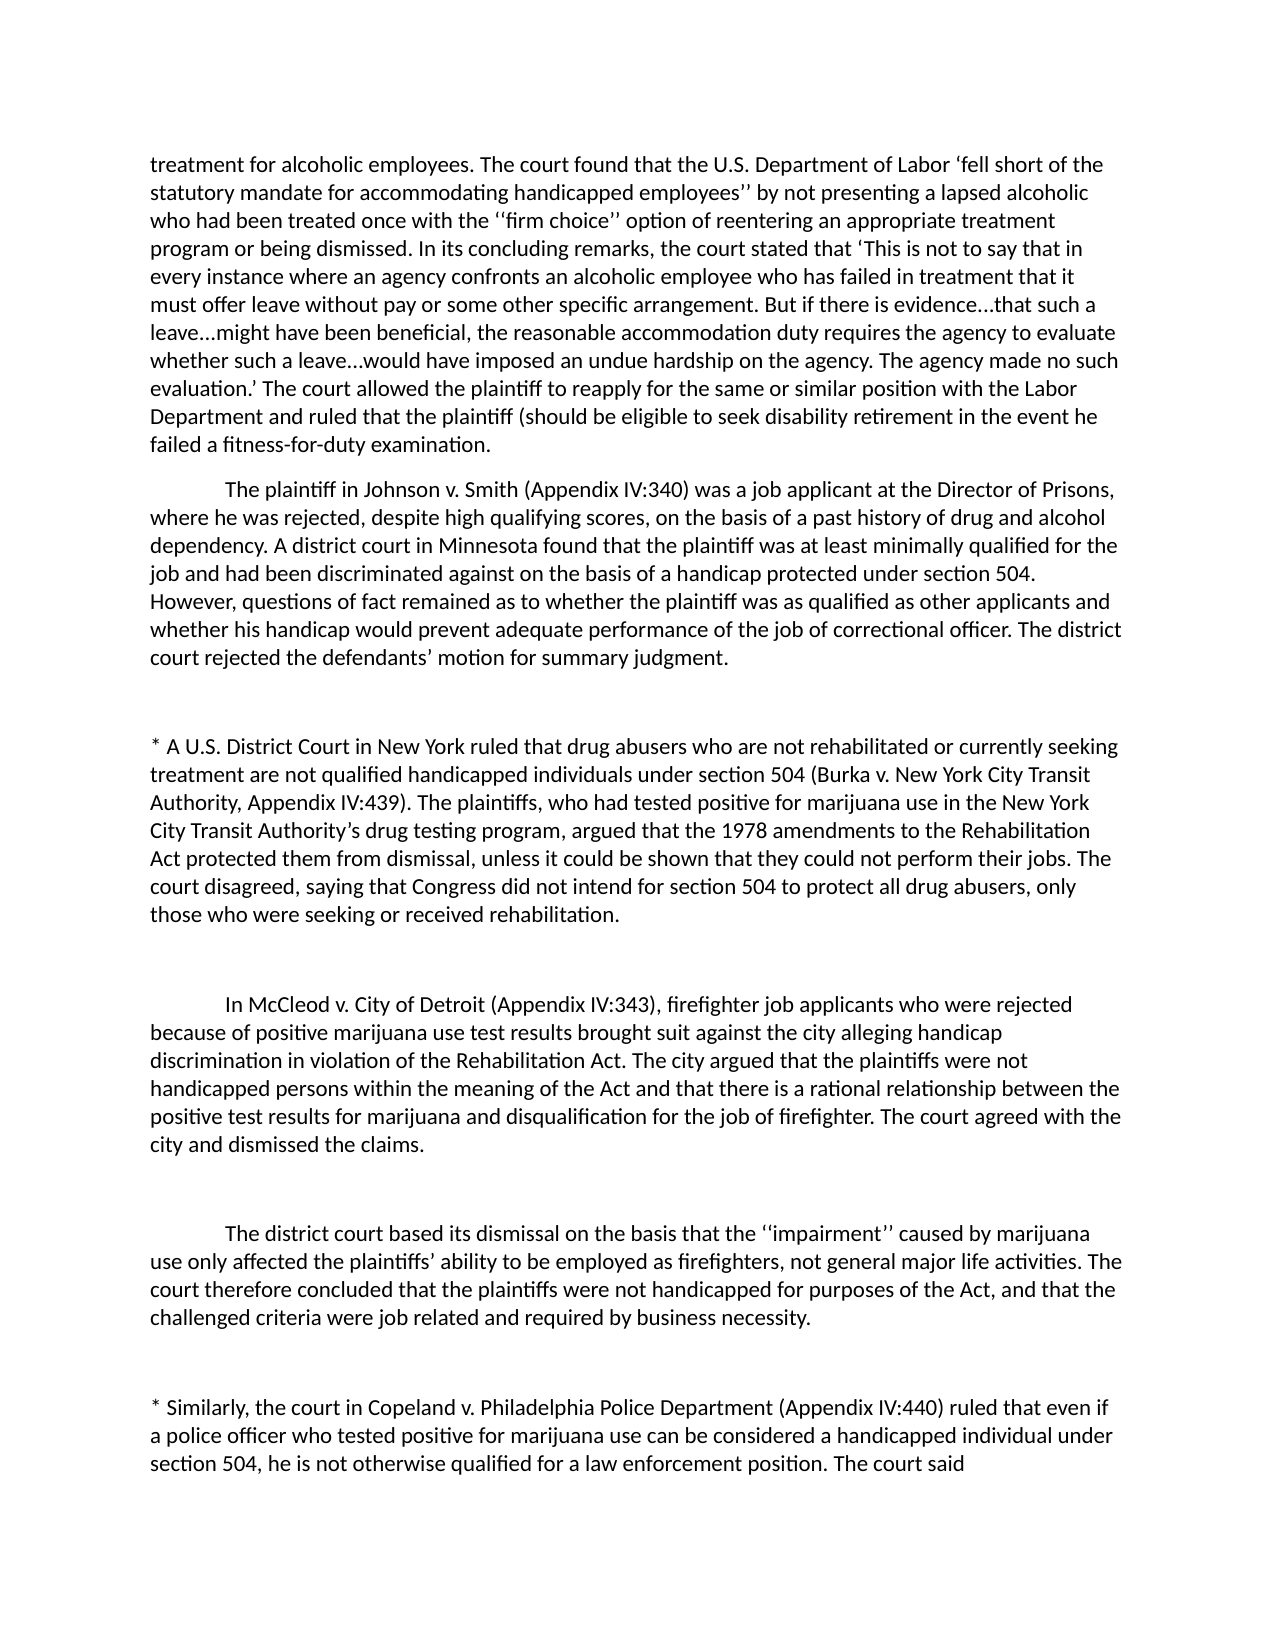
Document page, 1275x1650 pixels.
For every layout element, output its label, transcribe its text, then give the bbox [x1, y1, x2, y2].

text The district court based its dismissal on the basis that the ‘‘impairment’’ caused by marijuana use only affected the plaintiffs’ ability to be employed as firefighters, not general major life activities. The court therefore concluded that the plaintiffs were not handicapped for purposes of the Act, and that the challenged criteria were job related and required by business necessity. [150, 1219, 1125, 1331]
text * A U.S. District Court in New York ruled that drug abusers who are not rehabilitated or currently seeking treatment are not qualified handicapped individuals under section 504 (Burka v. New York City Transit Authority, Appendix IV:439). The plaintiffs, who had tested positive for marijuana use in the New York City Transit Authority’s drug testing program, argued that the 1978 amendments to the Rehabilitation Act protected them from dismissal, unless it could be shown that they could not perform their jobs. The court disagreed, saying that Congress did not intend for section 504 to protect all drug abusers, only those who were seeking or received rehabilitation. [150, 732, 1125, 928]
text The plaintiff in Johnson v. Smith (Appendix IV:340) was a job applicant at the Director of Prisons, where he was rejected, despite high qualifying scores, on the basis of a past history of drug and alcohol dependency. A district court in Minnesota found that the plaintiff was at least minimally qualified for the job and had been discriminated against on the basis of a handicap protected under section 504. However, questions of fact remained as to whether the plaintiff was as qualified as other applicants and whether his handicap would prevent adequate performance of the job of correctional officer. The district court rejected the defendants’ motion for summary judgment. [150, 475, 1125, 671]
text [150, 1393, 1125, 1477]
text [150, 150, 1125, 458]
text In McCleod v. City of Detroit (Appendix IV:343), firefighter job applicants who were rejected because of positive marijuana use test results brought suit against the city alleging handicap discrimination in violation of the Rehabilitation Act. The city argued that the plaintiffs were not handicapped persons within the meaning of the Act and that there is a rational relationship between the positive test results for marijuana and disqualification for the job of firefighter. The court agreed with the city and dismissed the claims. [150, 990, 1125, 1158]
